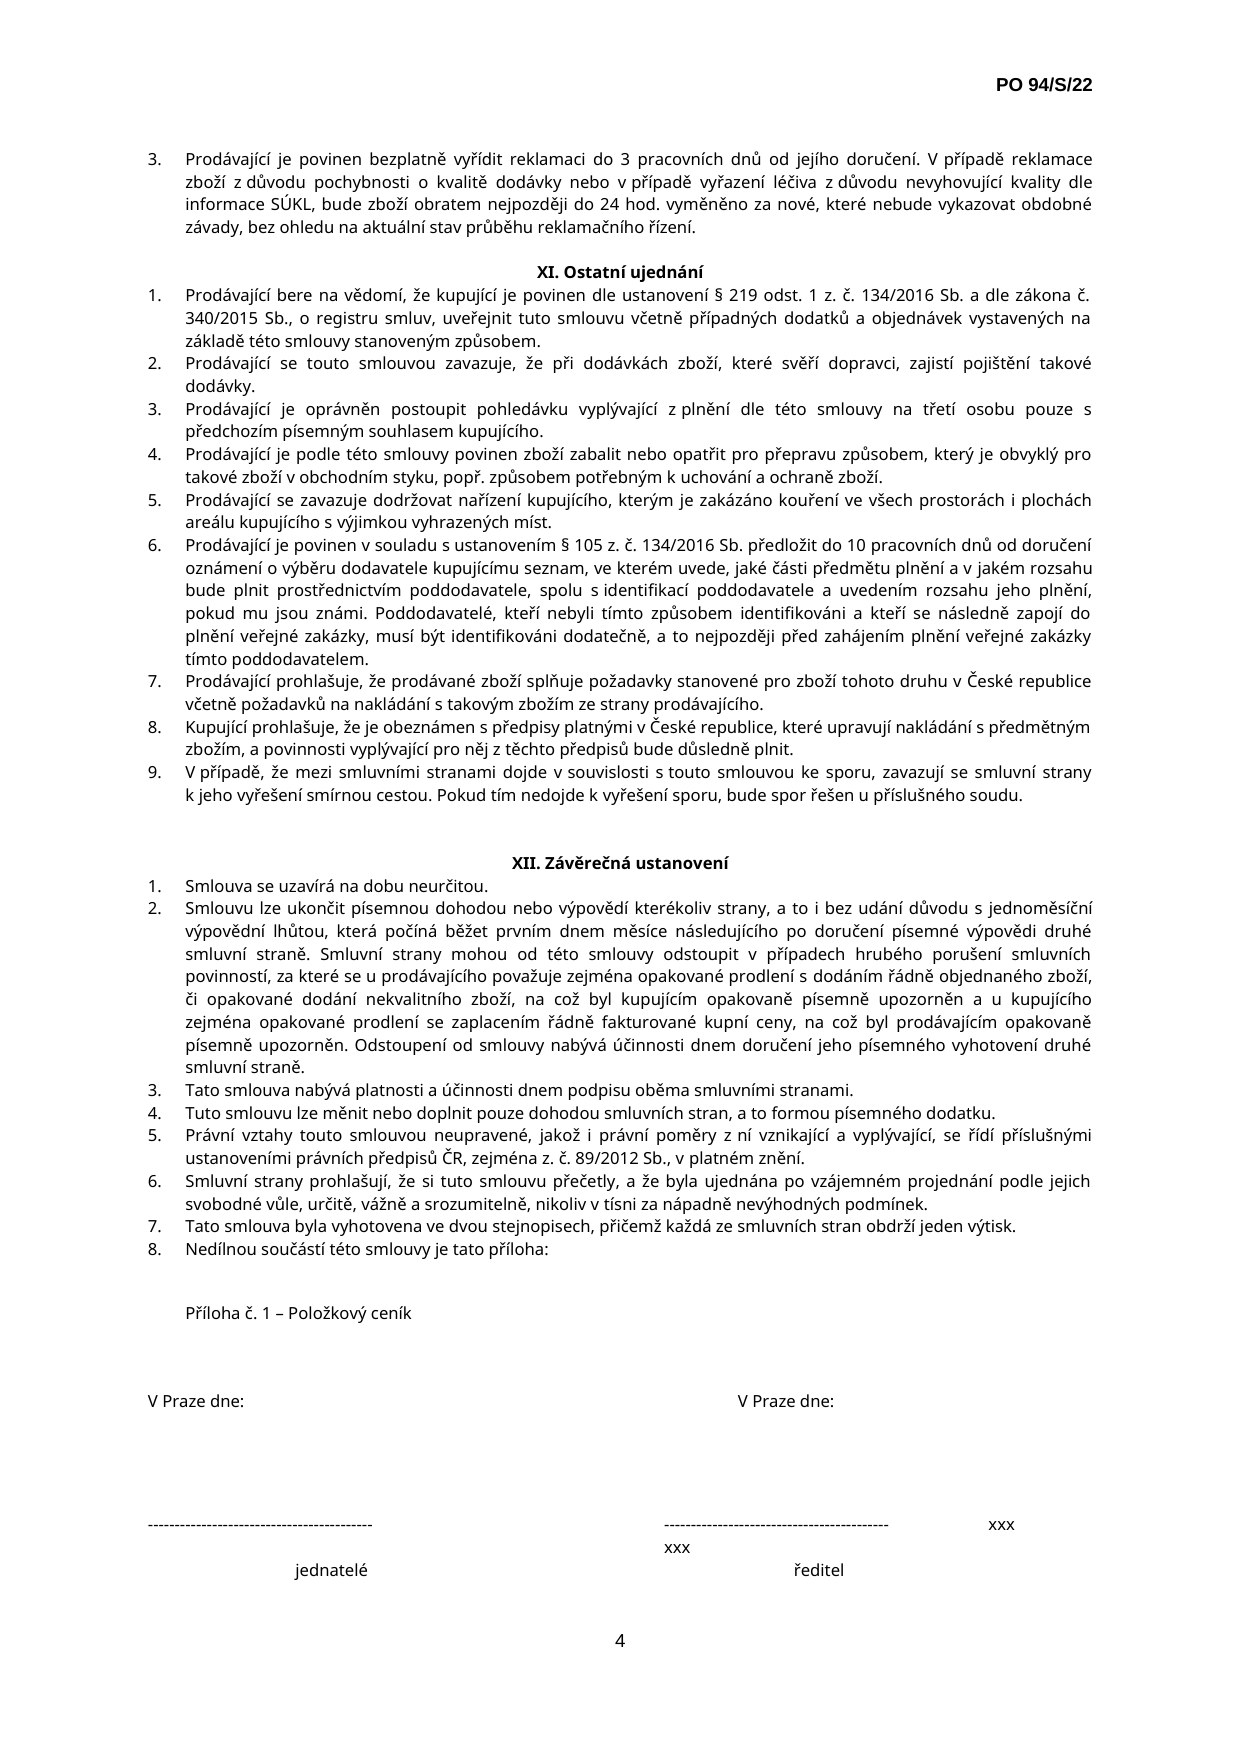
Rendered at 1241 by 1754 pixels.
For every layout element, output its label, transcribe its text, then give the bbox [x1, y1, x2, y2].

text ------------------------------------------ ------------------------------------------ xxx xxx [148, 1513, 1093, 1558]
list Prodávající prohlašuje, že prodávané zboží splňuje požadavky stanovené pro zboží tohoto druhu v České republice včetně požadavků na nakládání s takovým zbožím ze strany prodávajícího. [148, 670, 1093, 715]
list Prodávající je povinen v souladu s ustanovením § 105 z. č. 134/2016 Sb. předložit do 10 pracovních dnů od doručení oznámení o výběru dodavatele kupujícímu seznam, ve kterém uvede, jaké části předmětu plnění a v jakém rozsahu bude plnit prostřednictvím poddodavatele, spolu s identifikací poddodavatele a uvedením rozsahu jeho plnění, pokud mu jsou známi. Poddodavatelé, kteří nebyli tímto způsobem identifikováni a kteří se následně zapojí do plnění veřejné zakázky, musí být identifikováni dodatečně, a to nejpozději před zahájením plnění veřejné zakázky tímto poddodavatelem. [148, 534, 1093, 670]
text V Praze dne: V Praze dne: [148, 1389, 1093, 1412]
list Nedílnou součástí této smlouvy je tato příloha: [148, 1238, 1093, 1260]
text XI. Ostatní ujednání [148, 261, 1093, 284]
text Příloha č. 1 – Položkový ceník [185, 1301, 1093, 1324]
list Prodávající se touto smlouvou zavazuje, že při dodávkách zboží, které svěří dopravci, zajistí pojištění takové dodávky. [148, 352, 1093, 397]
list Tuto smlouvu lze měnit nebo doplnit pouze dohodou smluvních stran, a to formou písemného dodatku. [148, 1101, 1093, 1124]
list Prodávající se zavazuje dodržovat nařízení kupujícího, kterým je zakázáno kouření ve všech prostorách i plochách areálu kupujícího s výjimkou vyhrazených míst. [148, 488, 1093, 534]
list V případě, že mezi smluvními stranami dojde v souvislosti s touto smlouvou ke sporu, zavazují se smluvní strany k jeho vyřešení smírnou cestou. Pokud tím nedojde k vyřešení sporu, bude spor řešen u příslušného soudu. [148, 761, 1093, 806]
list Prodávající je oprávněn postoupit pohledávku vyplývající z plnění dle této smlouvy na třetí osobu pouze s předchozím písemným souhlasem kupujícího. [148, 397, 1093, 443]
list Smlouva se uzavírá na dobu neurčitou. [148, 874, 1093, 897]
list Právní vztahy touto smlouvou neupravené, jakož i právní poměry z ní vznikající a vyplývající, se řídí příslušnými ustanoveními právních předpisů ČR, zejména z. č. 89/2012 Sb., v platném znění. [148, 1124, 1093, 1169]
list Smlouvu lze ukončit písemnou dohodou nebo výpovědí kterékoliv strany, a to i bez udání důvodu s jednoměsíční výpovědní lhůtou, která počíná běžet prvním dnem měsíce následujícího po doručení písemné výpovědi druhé smluvní straně. Smluvní strany mohou od této smlouvy odstoupit v případech hrubého porušení smluvních povinností, za které se u prodávajícího považuje zejména opakované prodlení s dodáním řádně objednaného zboží, či opakované dodání nekvalitního zboží, na což byl kupujícím opakovaně písemně upozorněn a u kupujícího zejména opakované prodlení se zaplacením řádně fakturované kupní ceny, na což byl prodávajícím opakovaně písemně upozorněn. Odstoupení od smlouvy nabývá účinnosti dnem doručení jeho písemného vyhotovení druhé smluvní straně. [148, 897, 1093, 1079]
list Kupující prohlašuje, že je obeznámen s předpisy platnými v České republice, které upravují nakládání s předmětným zbožím, a povinnosti vyplývající pro něj z těchto předpisů bude důsledně plnit. [148, 715, 1093, 761]
text XII. Závěrečná ustanovení [148, 852, 1093, 874]
list Prodávající bere na vědomí, že kupující je povinen dle ustanovení § 219 odst. 1 z. č. 134/2016 Sb. a dle zákona č. 340/2015 Sb., o registru smluv, uveřejnit tuto smlouvu včetně případných dodatků a objednávek vystavených na základě této smlouvy stanoveným způsobem. [148, 284, 1093, 352]
list Prodávající je povinen bezplatně vyřídit reklamaci do 3 pracovních dnů od jejího doručení. V případě reklamace zboží z důvodu pochybnosti o kvalitě dodávky nebo v případě vyřazení léčiva z důvodu nevyhovující kvality dle informace SÚKL, bude zboží obratem nejpozději do 24 hod. vyměněno za nové, které nebude vykazovat obdobné závady, bez ohledu na aktuální stav průběhu reklamačního řízení. [148, 148, 1093, 238]
text jednatelé ředitel [148, 1558, 1093, 1581]
list Smluvní strany prohlašují, že si tuto smlouvu přečetly, a že byla ujednána po vzájemném projednání podle jejich svobodné vůle, určitě, vážně a srozumitelně, nikoliv v tísni za nápadně nevýhodných podmínek. [148, 1169, 1093, 1215]
list Tato smlouva byla vyhotovena ve dvou stejnopisech, přičemž každá ze smluvních stran obdrží jeden výtisk. [148, 1215, 1093, 1238]
list Prodávající je podle této smlouvy povinen zboží zabalit nebo opatřit pro přepravu způsobem, který je obvyklý pro takové zboží v obchodním styku, popř. způsobem potřebným k uchování a ochraně zboží. [148, 443, 1093, 488]
list Tato smlouva nabývá platnosti a účinnosti dnem podpisu oběma smluvními stranami. [148, 1079, 1093, 1101]
